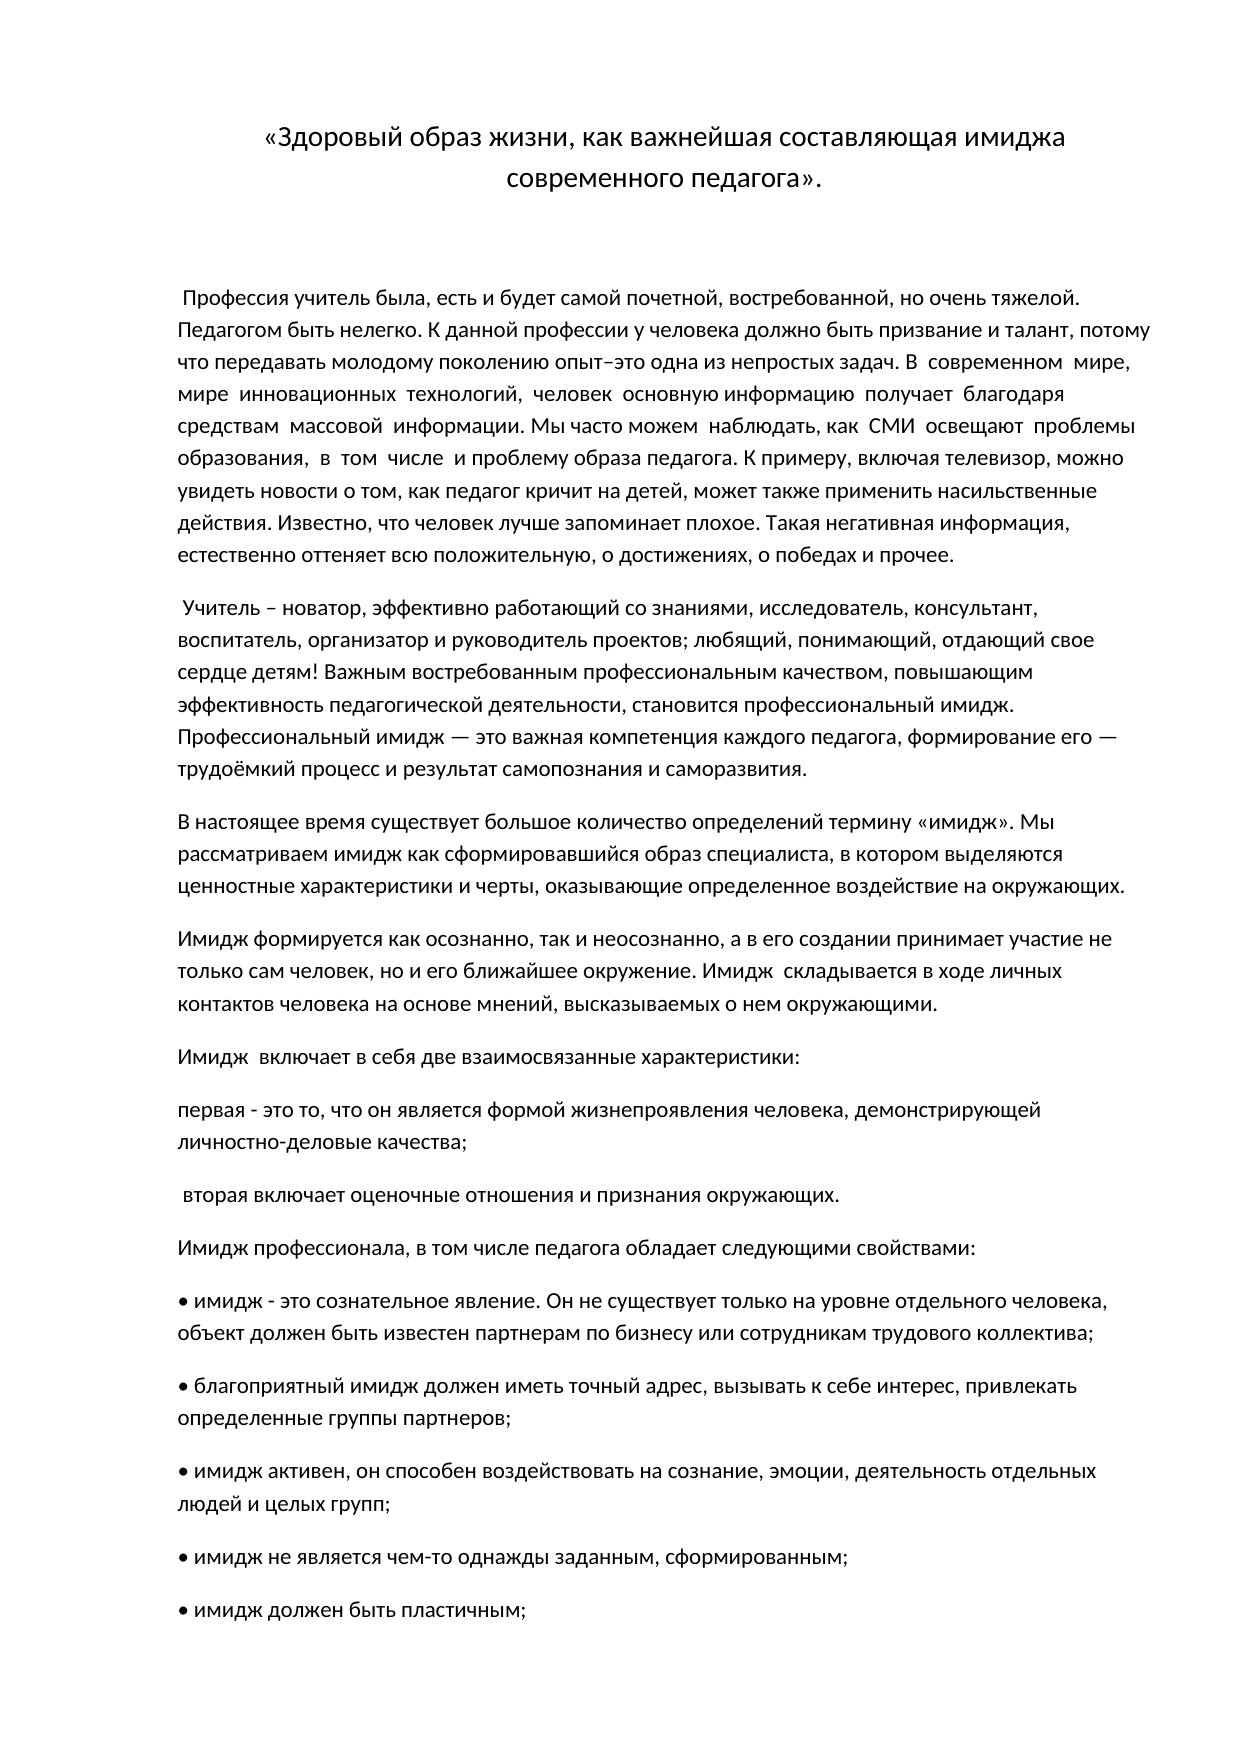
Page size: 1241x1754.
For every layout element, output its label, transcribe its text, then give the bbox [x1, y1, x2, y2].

text • благоприятный имидж должен иметь точный адрес, вызывать к себе интерес, привлекать определенные группы партнеров; [177, 1371, 1152, 1432]
text • имидж - это сознательное явление. Он не существует только на уровне отдельного человека, объект должен быть известен партнерам по бизнесу или сотрудникам трудового коллектива; [177, 1286, 1152, 1346]
text Имидж включает в себя две взаимосвязанные характеристики: [177, 1042, 1152, 1070]
text В настоящее время существует большое количество определений термину «имидж». Мы рассматриваем имидж как сформировавшийся образ специалиста, в котором выделяются ценностные характеристики и черты, оказывающие определенное воздействие на окружающих. [177, 807, 1152, 899]
text Имидж формируется как осознанно, так и неосознанно, а в его создании принимает участие не только сам человек, но и его ближайшее окружение. Имидж складывается в ходе личных контактов человека на основе мнений, высказываемых о нем окружающими. [177, 924, 1152, 1017]
text • имидж активен, он способен воздействовать на сознание, эмоции, деятельность отдельных людей и целых групп; [177, 1457, 1152, 1517]
text Имидж профессионала, в том числе педагога обладает следующими свойствами: [177, 1233, 1152, 1261]
text • имидж должен быть пластичным; [177, 1595, 1152, 1623]
text Учитель – новатор, эффективно работающий со знаниями, исследователь, консультант, воспитатель, организатор и руководитель проектов; любящий, понимающий, отдающий свое сердце детям! Важным востребованным профессиональным качеством, повышающим эффективность педагогической деятельности, становится профессиональный имидж. Профессиональный имидж — это важная компетенция каждого педагога, формирование его — трудоёмкий процесс и результат самопознания и саморазвития. [177, 593, 1152, 782]
text Профессия учитель была, есть и будет самой почетной, востребованной, но очень тяжелой. Педагогом быть нелегко. К данной профессии у человека должно быть призвание и талант, потому что передавать молодому поколению опыт–это одна из непростых задач. В современном мире, мире инновационных технологий, человек основную информацию получает благодаря средствам массовой информации. Мы часто можем наблюдать, как СМИ освещают проблемы образования, в том числе и проблему образа педагога. К примеру, включая телевизор, можно увидеть новости о том, как педагог кричит на детей, может также применить насильственные действия. Известно, что человек лучше запоминает плохое. Такая негативная информация, естественно оттеняет всю положительную, о достижениях, о победах и прочее. [177, 283, 1152, 568]
text первая - это то, что он является формой жизнепроявления человека, демонстрирующей личностно-деловые качества; [177, 1095, 1152, 1155]
text вторая включает оценочные отношения и признания окружающих. [177, 1180, 1152, 1208]
text «Здоровый образ жизни, как важнейшая составляющая имиджа современного педагога». [177, 118, 1152, 195]
text • имидж не является чем-то однажды заданным, сформированным; [177, 1542, 1152, 1570]
